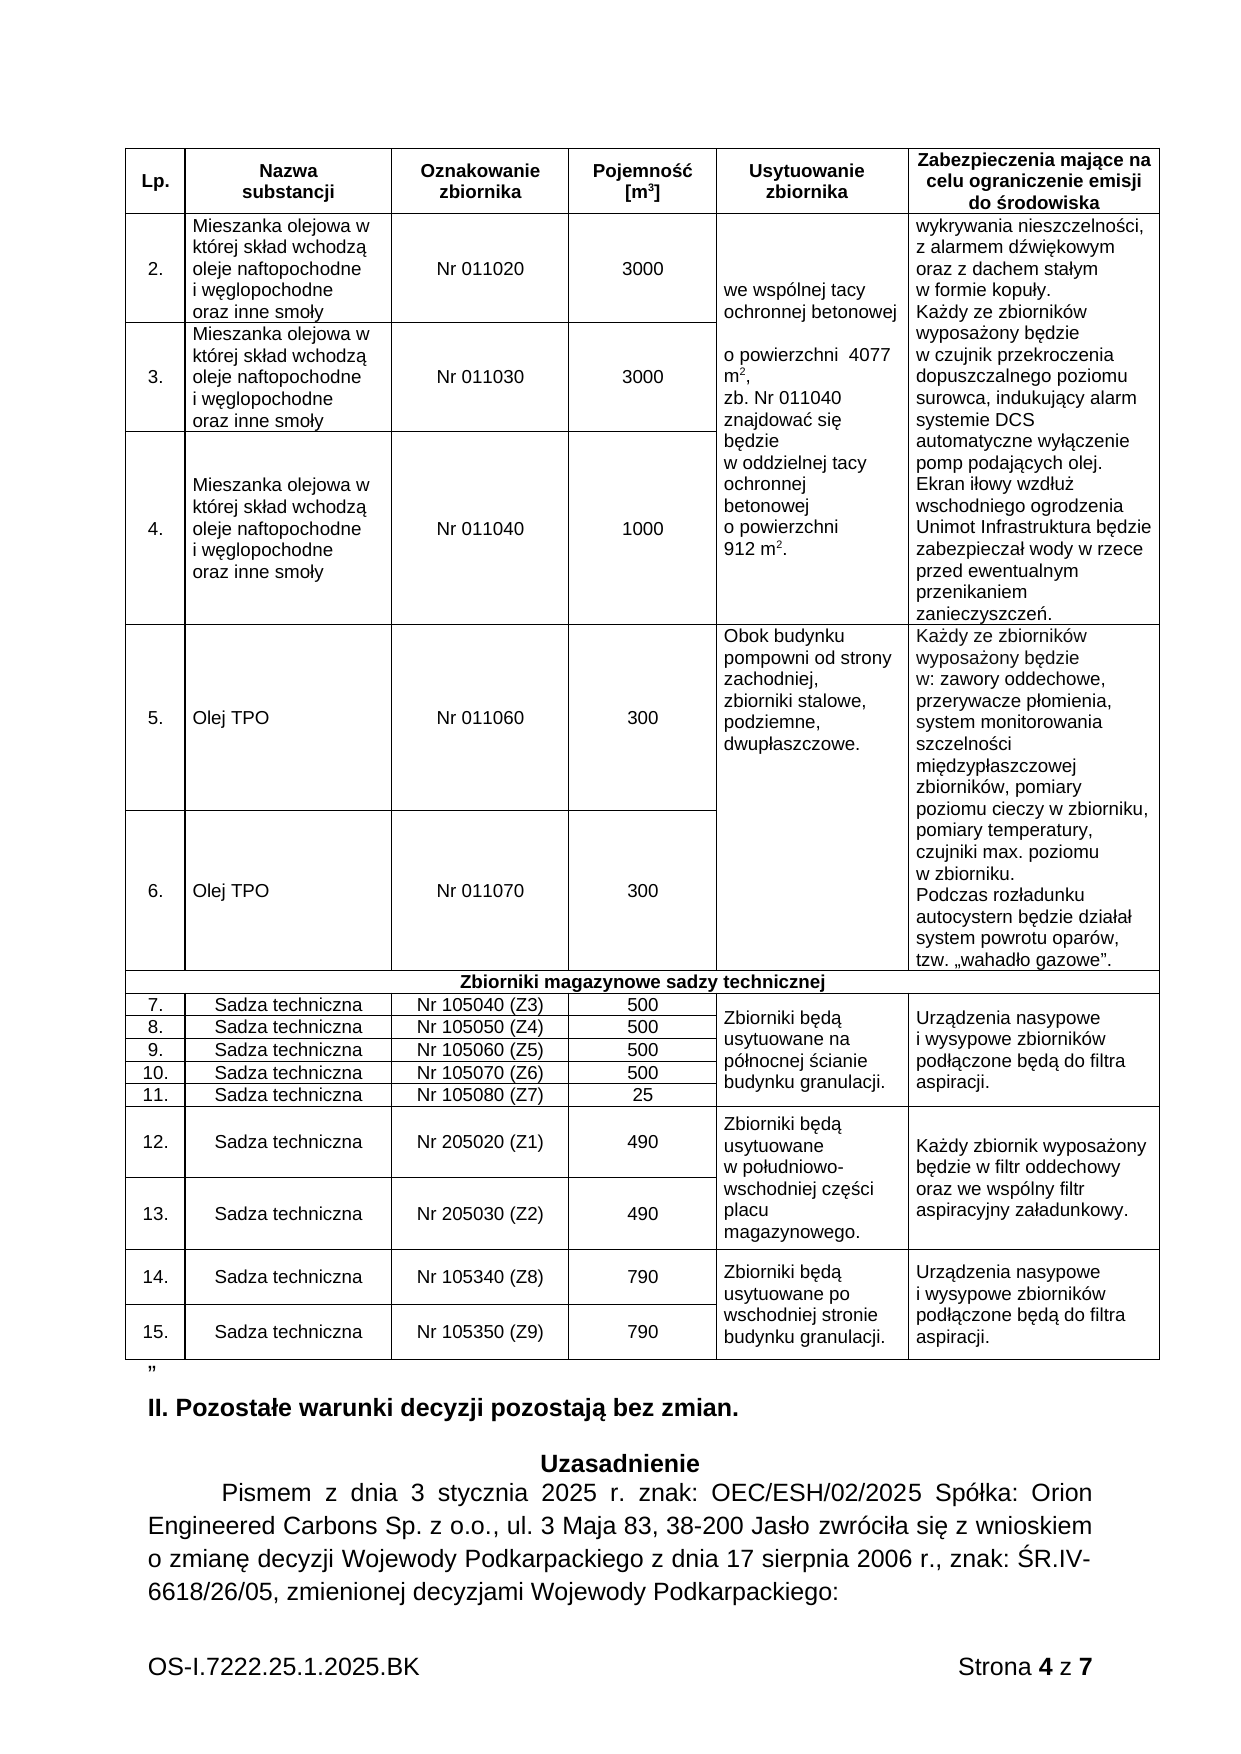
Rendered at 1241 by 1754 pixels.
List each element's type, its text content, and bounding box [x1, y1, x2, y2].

table_cell Nr 105050 (Z4) [392, 1016, 568, 1038]
table_cell Nr 105340 (Z8) [392, 1250, 568, 1304]
table_cell 500 [569, 1016, 716, 1038]
table_cell 9. [126, 1039, 184, 1061]
table_cell 490 [569, 1107, 716, 1177]
table_cell Sadza techniczna [186, 1305, 391, 1359]
table_cell 4. [126, 432, 184, 624]
table_cell Nr 011040 [392, 432, 568, 624]
table_cell 500 [569, 1062, 716, 1083]
table_cell 2. [126, 214, 184, 322]
table_cell Zbiorniki będą usytuowane po wschodniej stronie budynku granulacji. [717, 1250, 908, 1359]
table_cell Sadza techniczna [186, 1039, 391, 1061]
table_header Zabezpieczenia mające na celu ograniczenie emisji do środowiska [909, 149, 1159, 213]
table_cell Obok budynku pompowni od strony zachodniej, zbiorniki stalowe, podziemne, dwupłaszczowe. [717, 625, 908, 970]
table_cell 13. [126, 1178, 184, 1248]
table_cell Nr 011020 [392, 214, 568, 322]
table_cell Zbiorniki będą usytuowane na północnej ścianie budynku granulacji. [717, 994, 908, 1106]
subtitle II. Pozostałe warunki decyzji pozostają bez zmian. [148, 1393, 1093, 1422]
table_cell 25 [569, 1084, 716, 1106]
table_cell 3. [126, 323, 184, 431]
subtitle Uzasadnienie [148, 1449, 1093, 1478]
table_cell Zbiorniki będą usytuowane w południowo-wschodniej części placu magazynowego. [717, 1107, 908, 1248]
text ” [148, 1360, 1093, 1389]
table_cell 490 [569, 1178, 716, 1248]
table_cell 5. [126, 625, 184, 809]
table_cell Nr 105070 (Z6) [392, 1062, 568, 1083]
table_cell Nr 105060 (Z5) [392, 1039, 568, 1061]
table_cell Nr 105080 (Z7) [392, 1084, 568, 1106]
table_cell 11. [126, 1084, 184, 1106]
table_cell Sadza techniczna [186, 994, 391, 1015]
table_cell 790 [569, 1250, 716, 1304]
table_cell Mieszanka olejowa w której skład wchodzą oleje naftopochodne i węglopochodne oraz inne smoły [186, 323, 391, 431]
table_header Oznakowanie zbiornika [392, 149, 568, 213]
table_cell Sadza techniczna [186, 1016, 391, 1038]
table_cell 500 [569, 994, 716, 1015]
text Pismem z dnia 3 stycznia 2025 r. znak: OEC/ESH/02/2025 Spółka: Orion Engineered Carbons Sp. z o.o., ul. 3 Maja 83, 38-200 Jasło zwróciła się z wnioskiem o zmianę decyzji Wojewody Podkarpackiego z dnia 17 sierpnia 2006 r., znak: ŚR.IV-6618/26/05, zmienionej decyzjami Wojewody Podkarpackiego: [148, 1478, 1093, 1605]
table_cell 3000 [569, 323, 716, 431]
table_cell 300 [569, 625, 716, 809]
table_cell Zbiorniki magazynowe sadzy technicznej [126, 971, 1159, 993]
table_header Lp. [126, 149, 184, 213]
table_cell Nr 205030 (Z2) [392, 1178, 568, 1248]
table_cell 6. [126, 811, 184, 970]
table_cell Każdy ze zbiorników wyposażony będzie w: zawory oddechowe, przerywacze płomienia, system monitorowania szczelności międzypłaszczowej zbiorników, pomiary poziomu cieczy w zbiorniku, pomiary temperatury, czujniki max. poziomu w zbiorniku. Podczas rozładunku autocystern będzie działał system powrotu oparów, tzw. „wahadło gazowe”. [909, 625, 1159, 970]
table_cell Nr 105350 (Z9) [392, 1305, 568, 1359]
table_cell Nr 011070 [392, 811, 568, 970]
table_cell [909, 214, 1159, 624]
table_cell 12. [126, 1107, 184, 1177]
table_cell Sadza techniczna [186, 1178, 391, 1248]
table_cell Sadza techniczna [186, 1107, 391, 1177]
table_header Pojemność [m3] [569, 149, 716, 213]
table_cell Mieszanka olejowa w której skład wchodzą oleje naftopochodne i węglopochodne oraz inne smoły [186, 432, 391, 624]
table_cell 14. [126, 1250, 184, 1304]
table_cell Urządzenia nasypowe i wysypowe zbiorników podłączone będą do filtra aspiracji. [909, 994, 1159, 1106]
table_cell Urządzenia nasypowe i wysypowe zbiorników podłączone będą do filtra aspiracji. [909, 1250, 1159, 1359]
table_cell Sadza techniczna [186, 1250, 391, 1304]
table_cell 10. [126, 1062, 184, 1083]
table_cell Nr 011030 [392, 323, 568, 431]
table_cell 7. [126, 994, 184, 1015]
table_cell Olej TPO [186, 811, 391, 970]
table_cell 1000 [569, 432, 716, 624]
table_header Usytuowanie zbiornika [717, 149, 908, 213]
table_cell Nr 105040 (Z3) [392, 994, 568, 1015]
table_cell Nr 011060 [392, 625, 568, 809]
table_cell Każdy zbiornik wyposażony będzie w filtr oddechowy oraz we wspólny filtr aspiracyjny załadunkowy. [909, 1107, 1159, 1248]
table_cell 300 [569, 811, 716, 970]
table_cell 500 [569, 1039, 716, 1061]
table_cell Sadza techniczna [186, 1084, 391, 1106]
table_cell Sadza techniczna [186, 1062, 391, 1083]
table_cell 790 [569, 1305, 716, 1359]
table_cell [186, 214, 391, 322]
table_cell Olej TPO [186, 625, 391, 809]
table_cell Nr 205020 (Z1) [392, 1107, 568, 1177]
table_cell 8. [126, 1016, 184, 1038]
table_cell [717, 214, 908, 624]
table_cell 15. [126, 1305, 184, 1359]
table_header Nazwa substancji [186, 149, 391, 213]
table_cell 3000 [569, 214, 716, 322]
